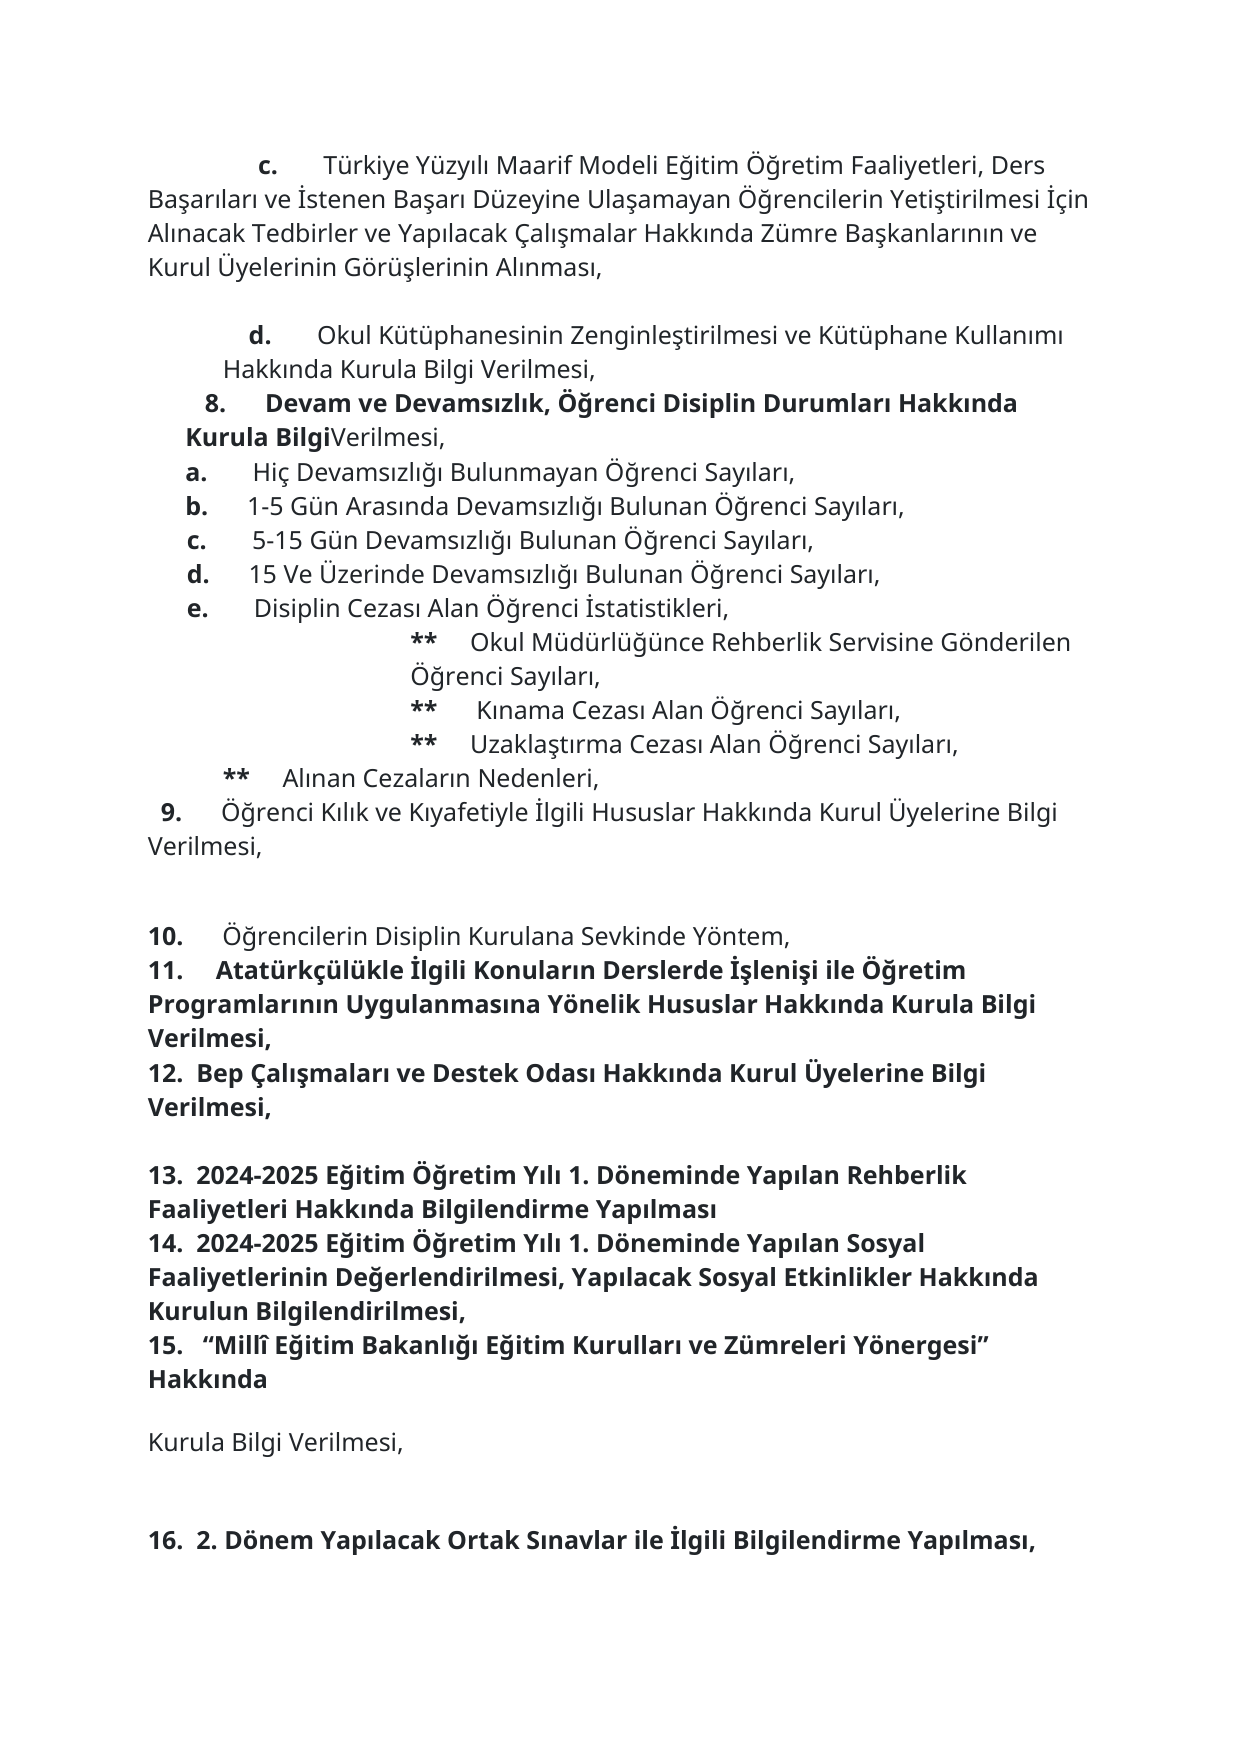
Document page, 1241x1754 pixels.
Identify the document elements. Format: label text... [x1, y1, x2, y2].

text 14. 2024-2025 Eğitim Öğretim Yılı 1. Döneminde Yapılan Sosyal Faaliyetlerinin Değerlendirilmesi, Yapılacak Sosyal Etkinlikler Hakkında Kurulun Bilgilendirilmesi, [148, 1226, 1093, 1328]
text 13. 2024-2025 Eğitim Öğretim Yılı 1. Döneminde Yapılan Rehberlik Faaliyetleri Hakkında Bilgilendirme Yapılması [148, 1157, 1093, 1226]
text Kurula Bilgi Verilmesi, [148, 1425, 1093, 1459]
text 10. Öğrencilerin Disiplin Kurulana Sevkinde Yöntem, [148, 919, 1093, 953]
text d. Okul Kütüphanesinin Zenginleştirilmesi ve Kütüphane Kullanımı Hakkında Kurula Bilgi Verilmesi, [223, 318, 1093, 386]
text 12. Bep Çalışmaları ve Destek Odası Hakkında Kurul Üyelerine Bilgi Verilmesi, [148, 1055, 1093, 1123]
text ** Uzaklaştırma Cezası Alan Öğrenci Sayıları, [410, 727, 1093, 761]
text c. 5-15 Gün Devamsızlığı Bulunan Öğrenci Sayıları, [148, 522, 1093, 556]
text e. Disiplin Cezası Alan Öğrenci İstatistikleri, [148, 590, 1093, 624]
text a. Hiç Devamsızlığı Bulunmayan Öğrenci Sayıları, [185, 454, 1093, 488]
text 16. 2. Dönem Yapılacak Ortak Sınavlar ile İlgili Bilgilendirme Yapılması, [148, 1522, 1093, 1556]
text 15. “Millî Eğitim Bakanlığı Eğitim Kurulları ve Zümreleri Yönergesi” Hakkında [148, 1328, 1093, 1396]
text 9. Öğrenci Kılık ve Kıyafetiyle İlgili Hususlar Hakkında Kurul Üyelerine Bilgi Verilmesi, [148, 795, 1093, 863]
text ** Okul Müdürlüğünce Rehberlik Servisine Gönderilen Öğrenci Sayıları, [410, 624, 1093, 693]
text d. 15 Ve Üzerinde Devamsızlığı Bulunan Öğrenci Sayıları, [148, 556, 1093, 590]
text 11. Atatürkçülükle İlgili Konuların Derslerde İşlenişi ile Öğretim Programlarının Uygulanmasına Yönelik Hususlar Hakkında Kurula Bilgi Verilmesi, [148, 953, 1093, 1055]
text b. 1-5 Gün Arasında Devamsızlığı Bulunan Öğrenci Sayıları, [185, 488, 1093, 522]
text 8. Devam ve Devamsızlık, Öğrenci Disiplin Durumları Hakkında Kurula BilgiVerilmesi, [185, 386, 1093, 454]
text ** Alınan Cezaların Nedenleri, [223, 761, 1093, 795]
text c. Türkiye Yüzyılı Maarif Modeli Eğitim Öğretim Faaliyetleri, Ders Başarıları ve İstenen Başarı Düzeyine Ulaşamayan Öğrencilerin Yetiştirilmesi İçin Alınacak Tedbirler ve Yapılacak Çalışmalar Hakkında Zümre Başkanlarının ve Kurul Üyelerinin Görüşlerinin Alınması, [148, 148, 1093, 284]
text ** Kınama Cezası Alan Öğrenci Sayıları, [410, 693, 1093, 727]
